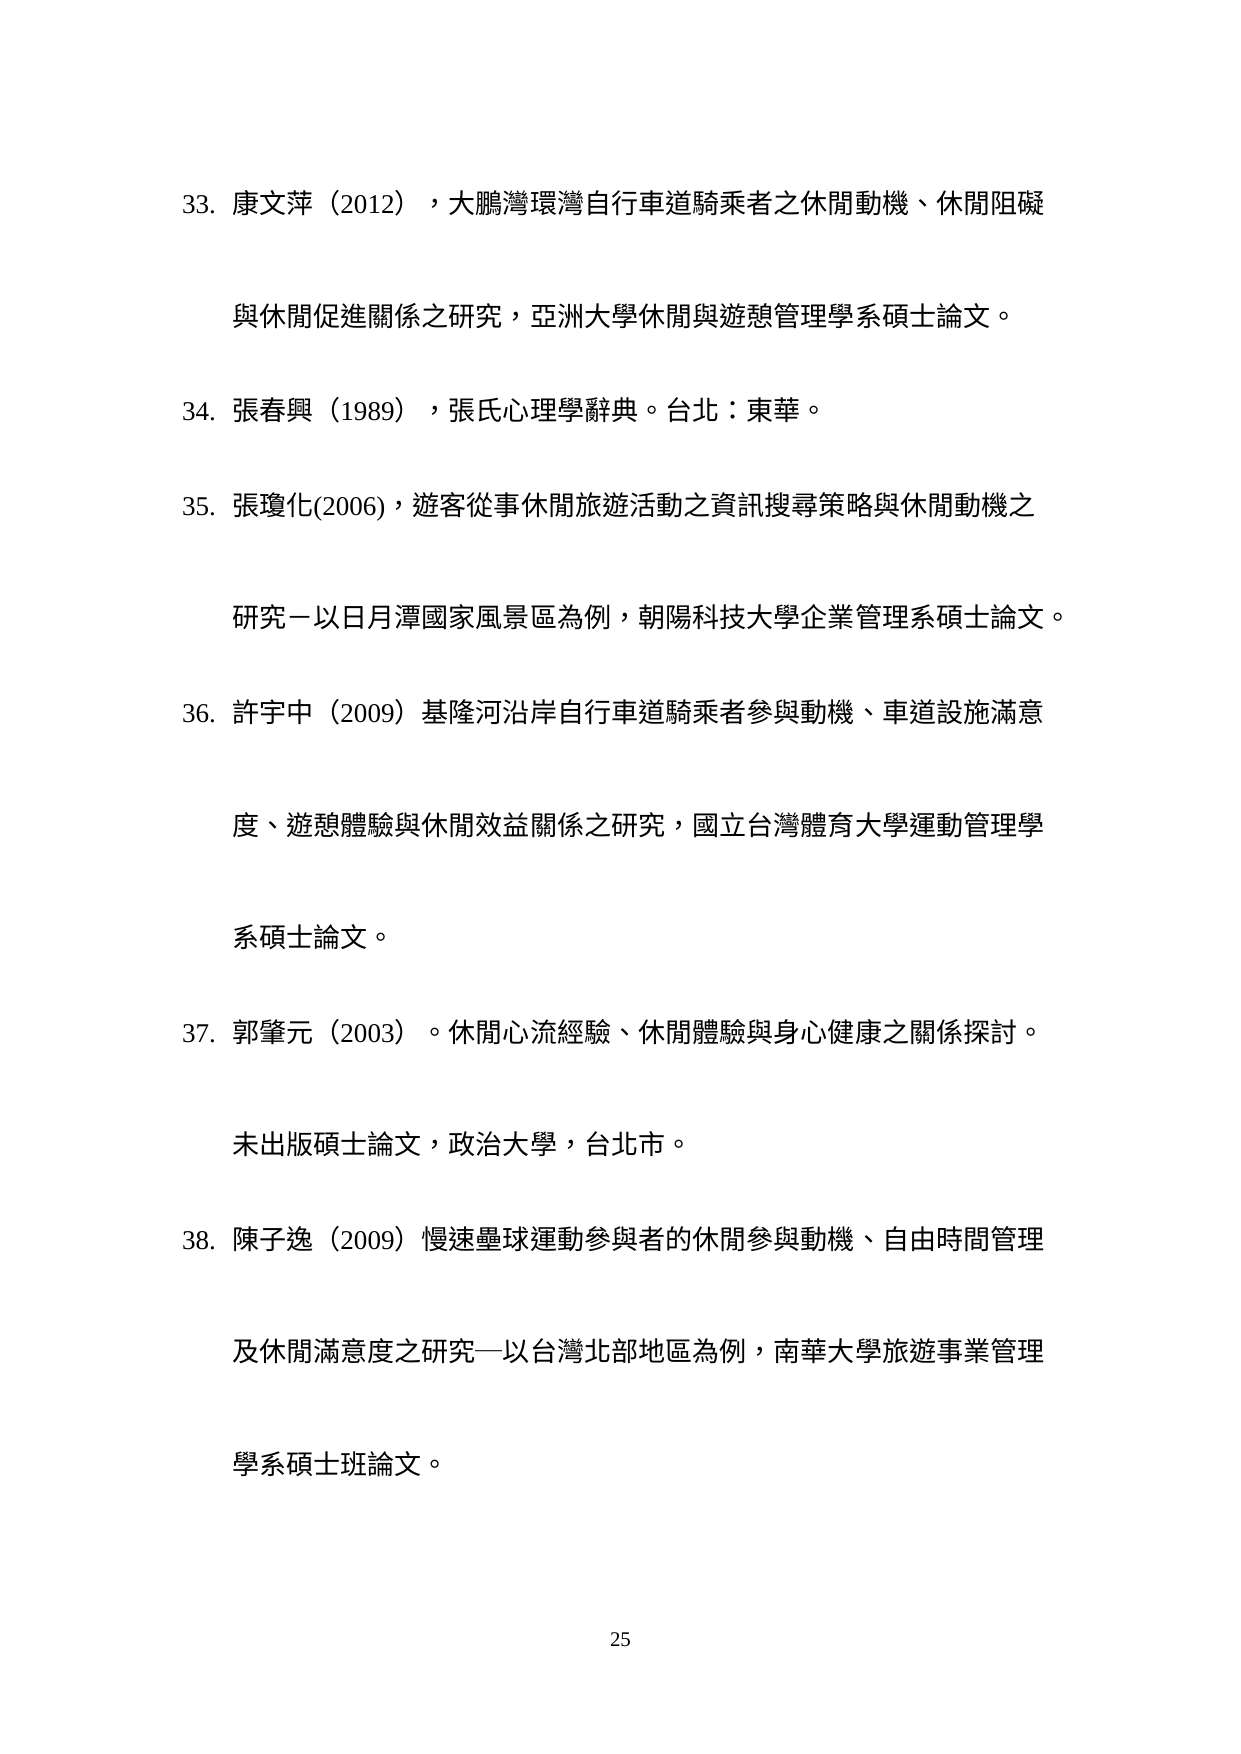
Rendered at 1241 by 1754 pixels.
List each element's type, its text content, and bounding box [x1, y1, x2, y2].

list 郭肇元（2003）。休閒心流經驗、休閒體驗與身心健康之關係探討。未出版碩士論文，政治大學，台北市。 [182, 993, 1053, 1180]
list 許宇中（2009）基隆河沿岸自行車道騎乘者參與動機、車道設施滿意度、遊憩體驗與休閒效益關係之研究，國立台灣體育大學運動管理學系碩士論文。 [182, 673, 1053, 973]
list 張春興（1989），張氏心理學辭典。台北：東華。 [182, 372, 1053, 447]
list 康文萍（2012），大鵬灣環灣自行車道騎乘者之休閒動機、休閒阻礙與休閒促進關係之研究，亞洲大學休閒與遊憩管理學系碩士論文。 [182, 164, 1053, 352]
list 張瓊化(2006)，遊客從事休閒旅遊活動之資訊搜尋策略與休閒動機之研究－以日月潭國家風景區為例，朝陽科技大學企業管理系碩士論文。 [182, 466, 1053, 654]
list 陳子逸（2009）慢速壘球運動參與者的休閒參與動機、自由時間管理及休閒滿意度之研究─以台灣北部地區為例，南華大學旅遊事業管理學系碩士班論文。 [182, 1200, 1053, 1500]
